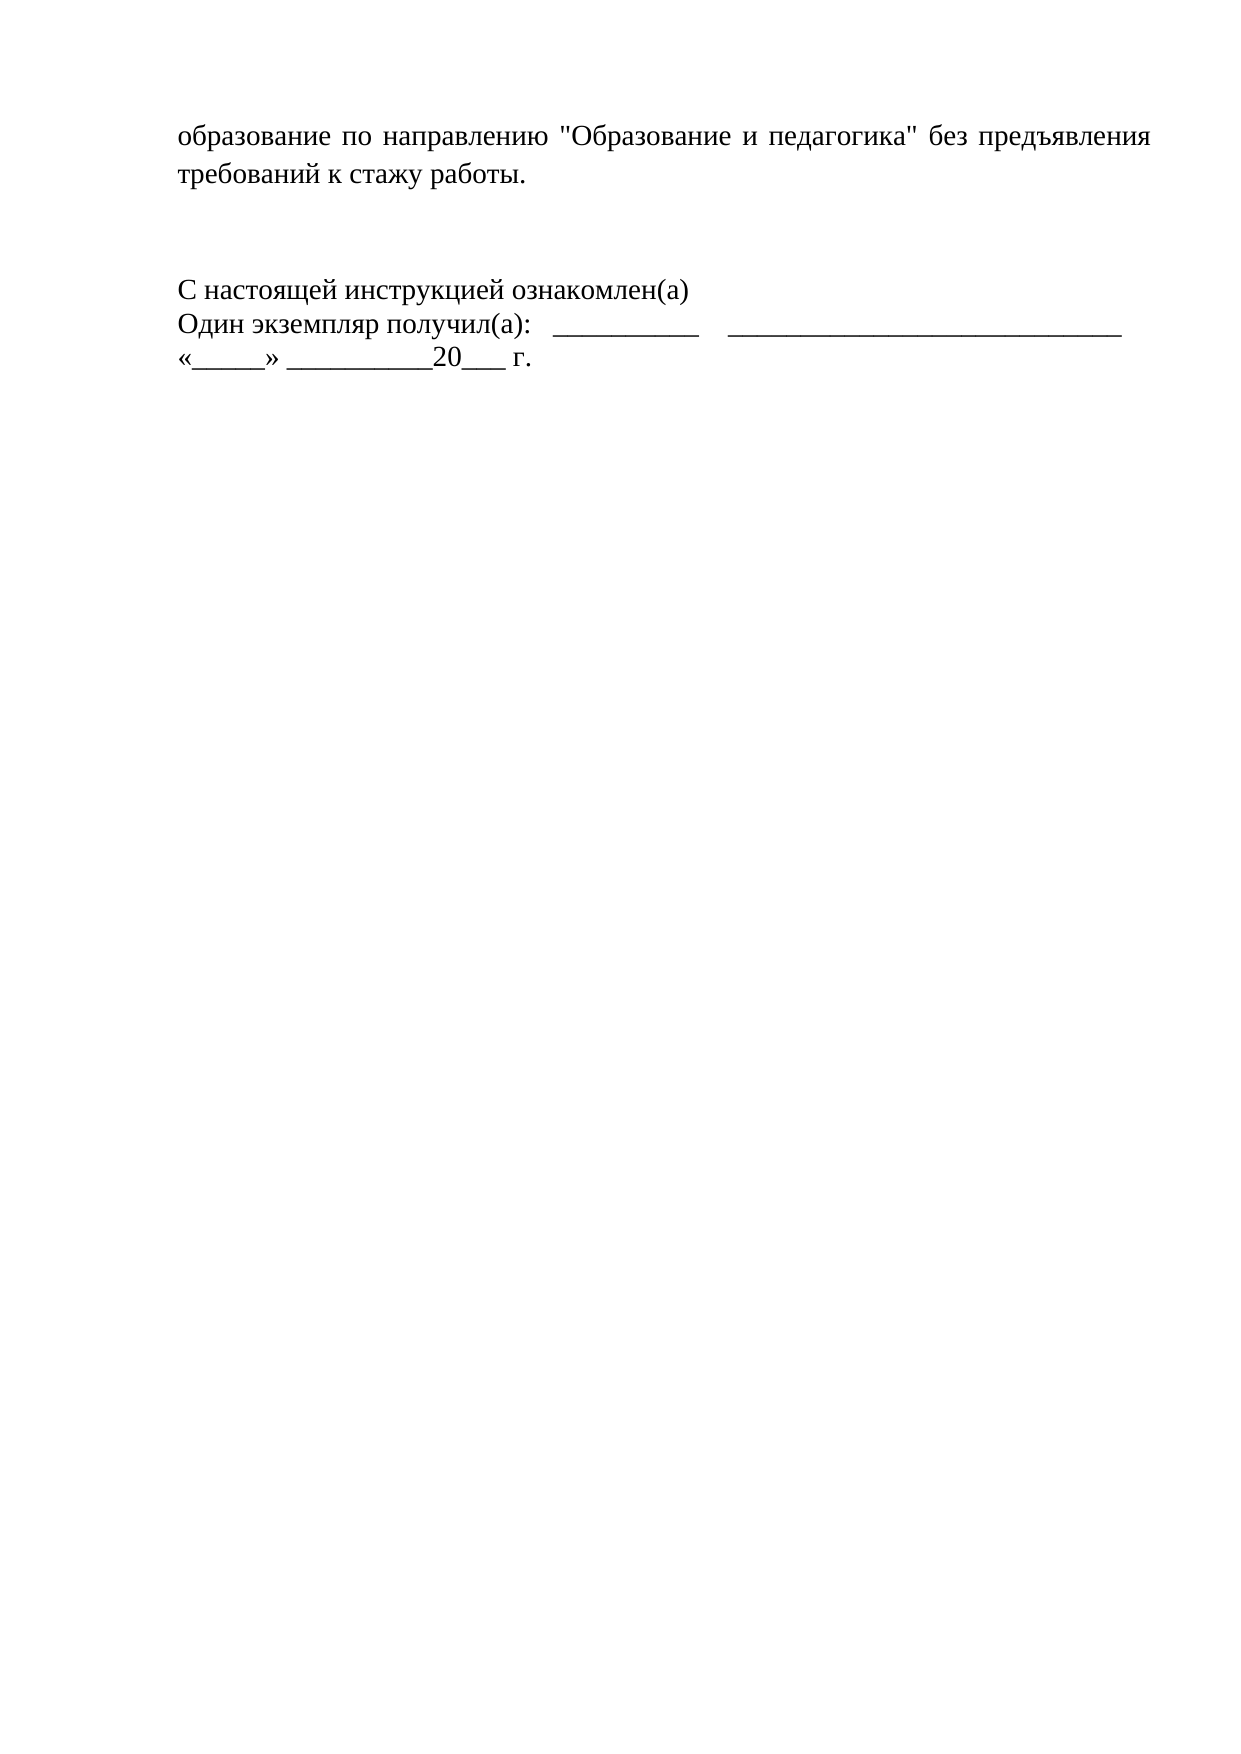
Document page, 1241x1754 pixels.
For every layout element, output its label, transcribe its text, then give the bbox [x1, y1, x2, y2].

text С настоящей инструкцией ознакомлен(а) [177, 272, 1152, 306]
text Один экземпляр получил(а): __________ ___________________________ [177, 306, 1152, 339]
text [177, 118, 1152, 190]
text «_____» __________20___ г. [177, 339, 1152, 373]
